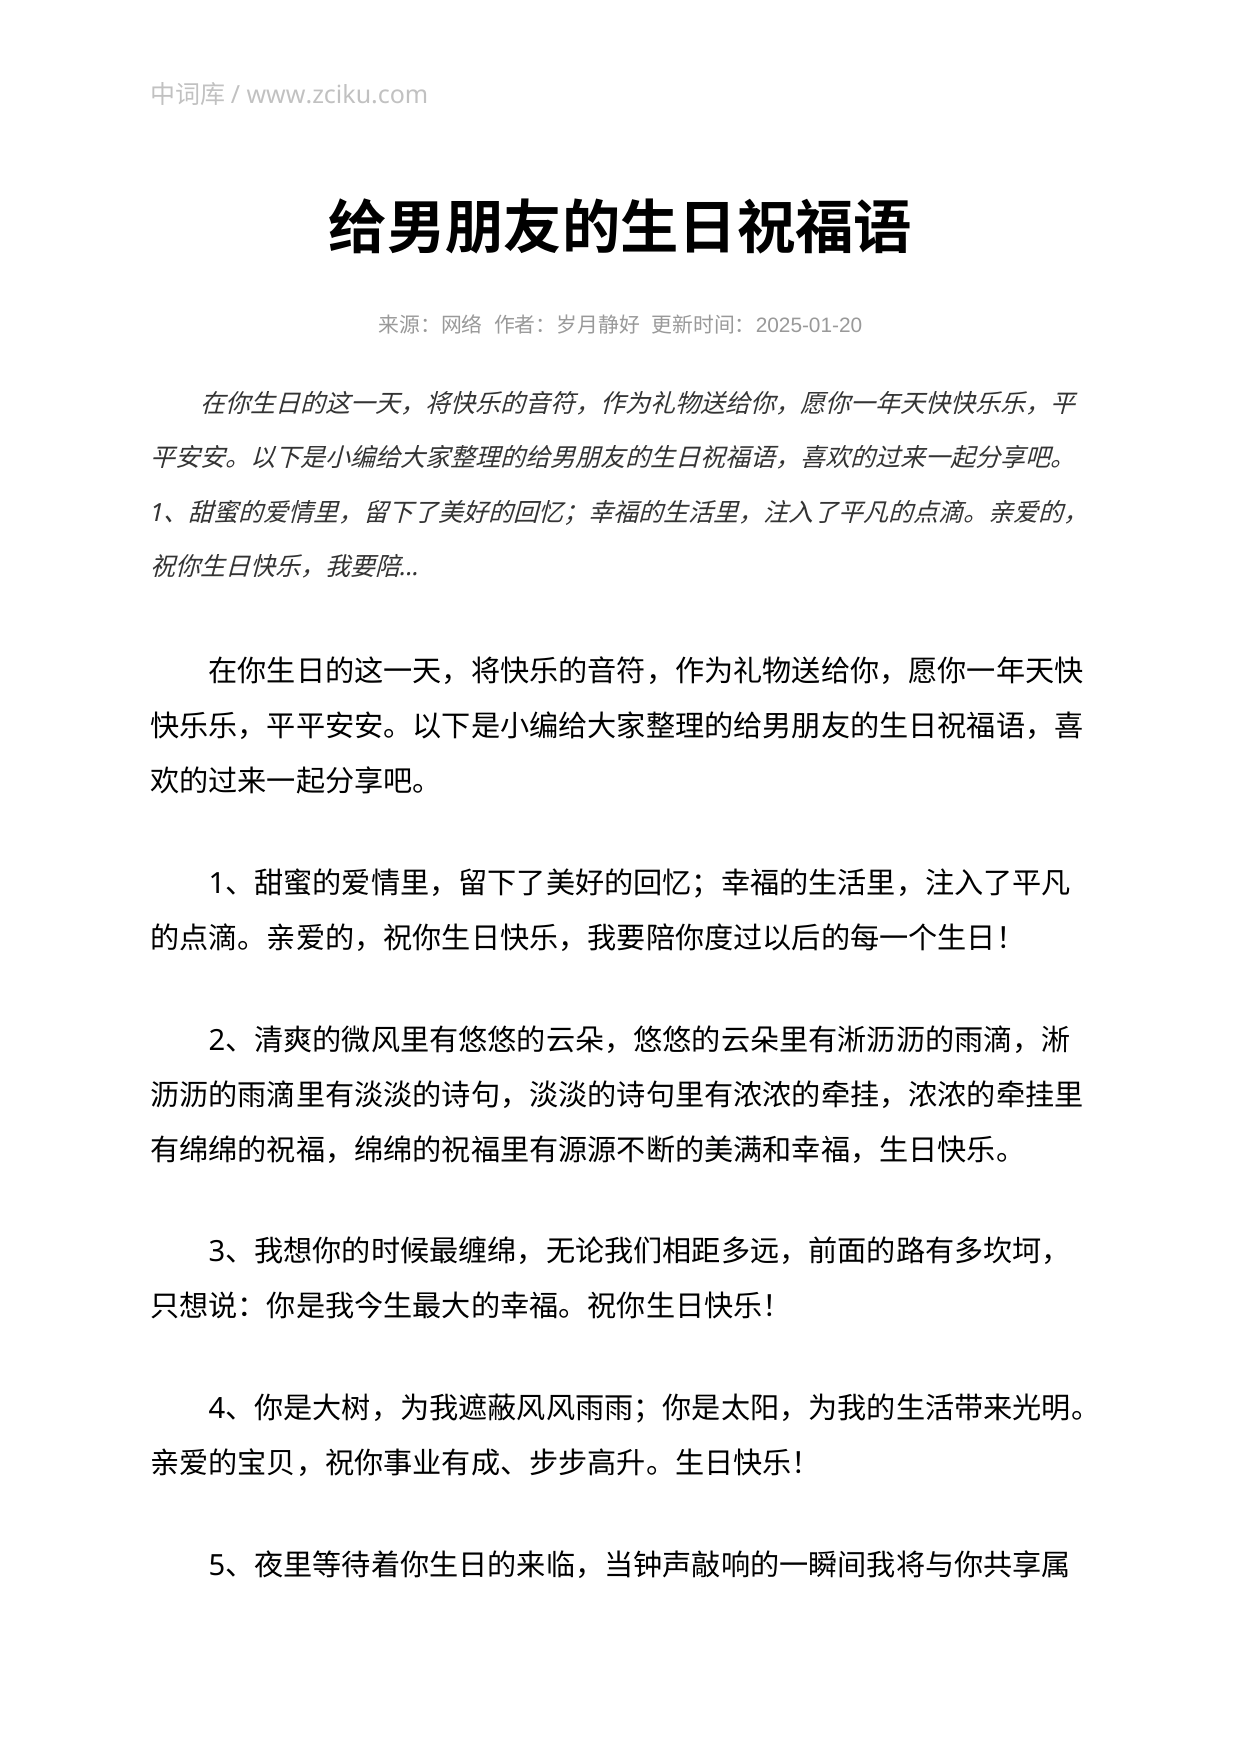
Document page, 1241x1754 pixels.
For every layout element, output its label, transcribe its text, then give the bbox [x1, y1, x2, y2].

text 3、我想你的时候最缠绵，无论我们相距多远，前面的路有多坎坷，只想说：你是我今生最大的幸福。祝你生日快乐！ [150, 1228, 1090, 1325]
text 在你生日的这一天，将快乐的音符，作为礼物送给你，愿你一年天快快乐乐，平平安安。以下是小编给大家整理的给男朋友的生日祝福语，喜欢的过来一起分享吧。 [150, 648, 1090, 800]
subtitle 给男朋友的生日祝福语 [150, 181, 1090, 266]
text 在你生日的这一天，将快乐的音符，作为礼物送给你，愿你一年天快快乐乐，平平安安。以下是小编给大家整理的给男朋友的生日祝福语，喜欢的过来一起分享吧。1、甜蜜的爱情里，留下了美好的回忆；幸福的生活里，注入了平凡的点滴。亲爱的，祝你生日快乐，我要陪... [150, 383, 1090, 583]
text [150, 1541, 1090, 1584]
text 2、清爽的微风里有悠悠的云朵，悠悠的云朵里有淅沥沥的雨滴，淅沥沥的雨滴里有淡淡的诗句，淡淡的诗句里有浓浓的牵挂，浓浓的牵挂里有绵绵的祝福，绵绵的祝福里有源源不断的美满和幸福，生日快乐。 [150, 1016, 1090, 1168]
text 来源：网络 作者：岁月静好 更新时间：2025-01-20 [150, 313, 1090, 337]
text 4、你是大树，为我遮蔽风风雨雨；你是太阳，为我的生活带来光明。亲爱的宝贝，祝你事业有成、步步高升。生日快乐！ [150, 1384, 1090, 1482]
text 1、甜蜜的爱情里，留下了美好的回忆；幸福的生活里，注入了平凡的点滴。亲爱的，祝你生日快乐，我要陪你度过以后的每一个生日！ [150, 859, 1090, 957]
